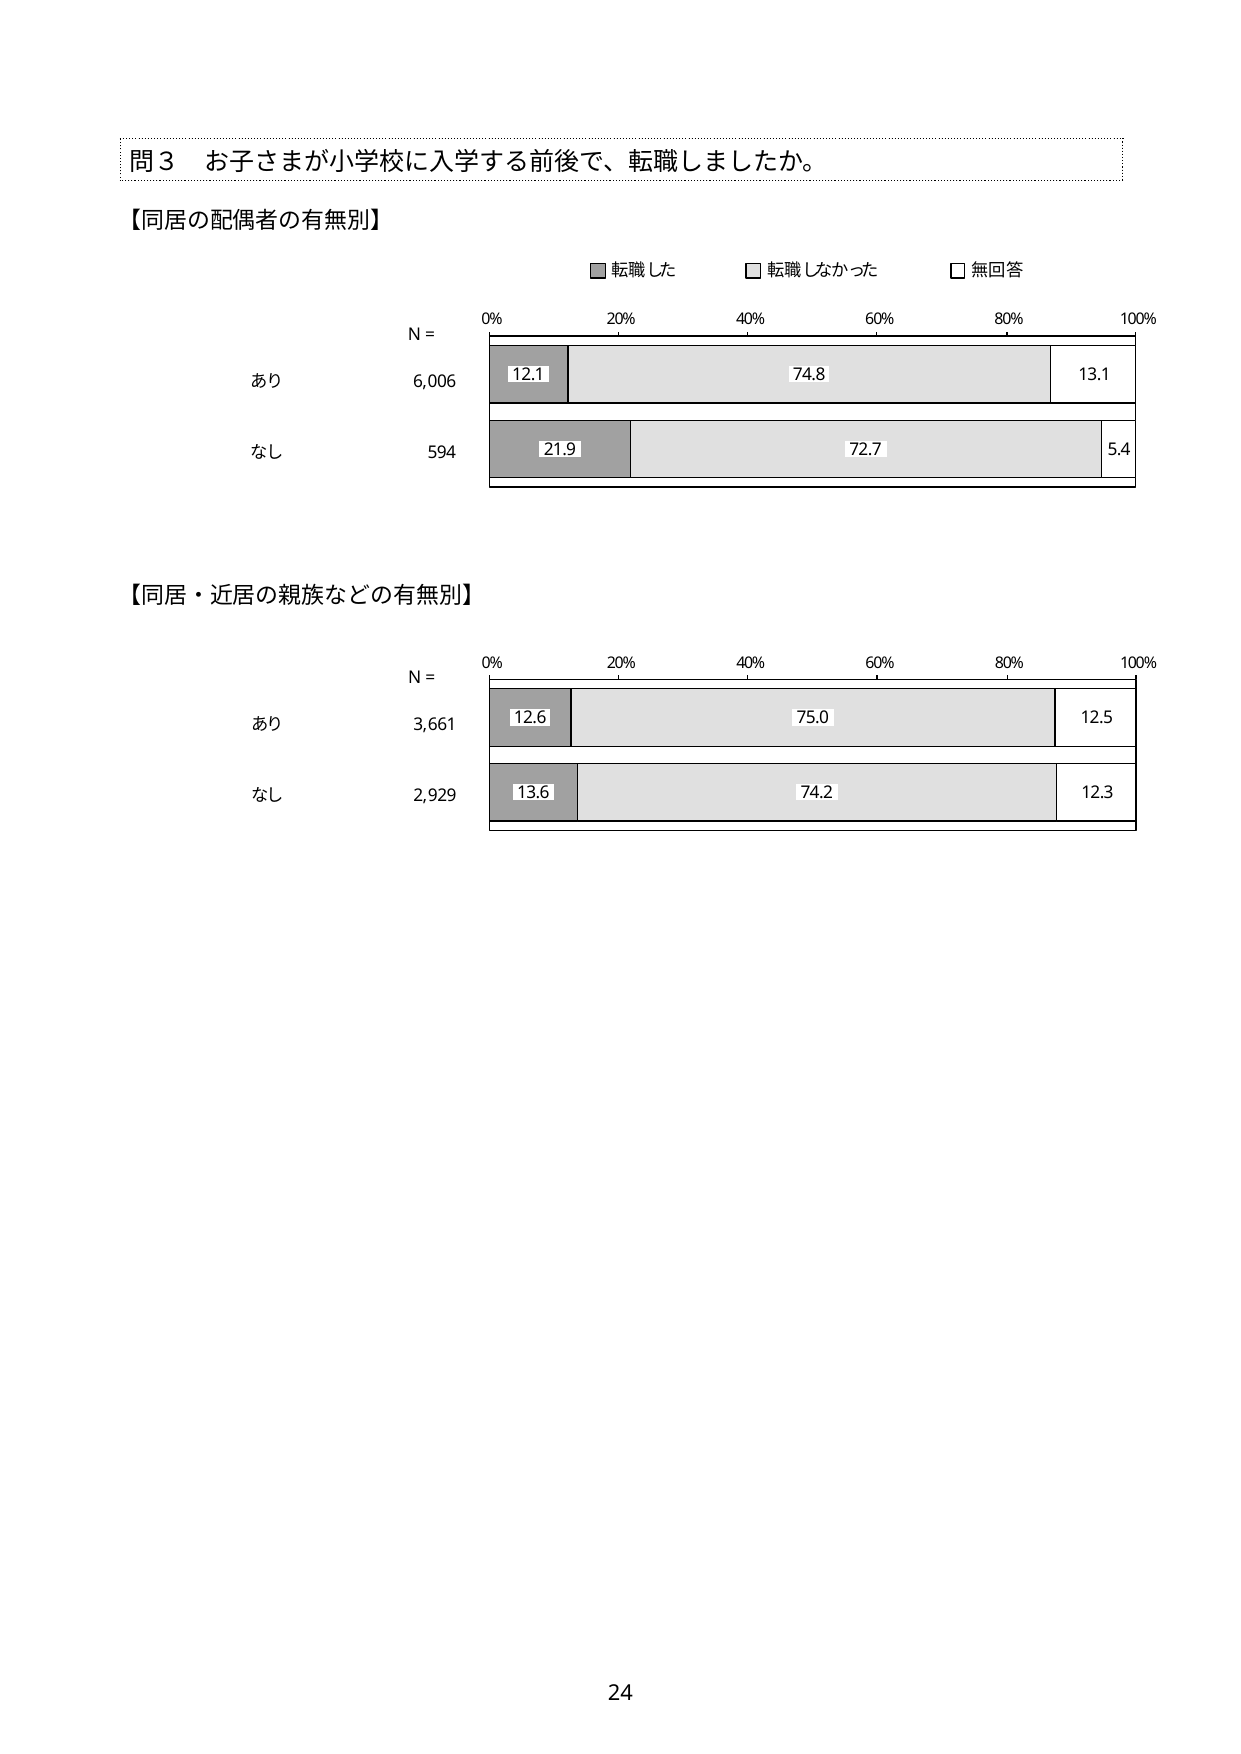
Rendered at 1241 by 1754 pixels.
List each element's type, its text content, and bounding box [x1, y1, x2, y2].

text 問３ お子さまが小学校に入学する前後で、転職しましたか。 [120, 138, 1123, 181]
text 【同居・近居の親族などの有無別】 [118, 574, 1122, 612]
text 【同居の配偶者の有無別】 [118, 199, 1122, 237]
